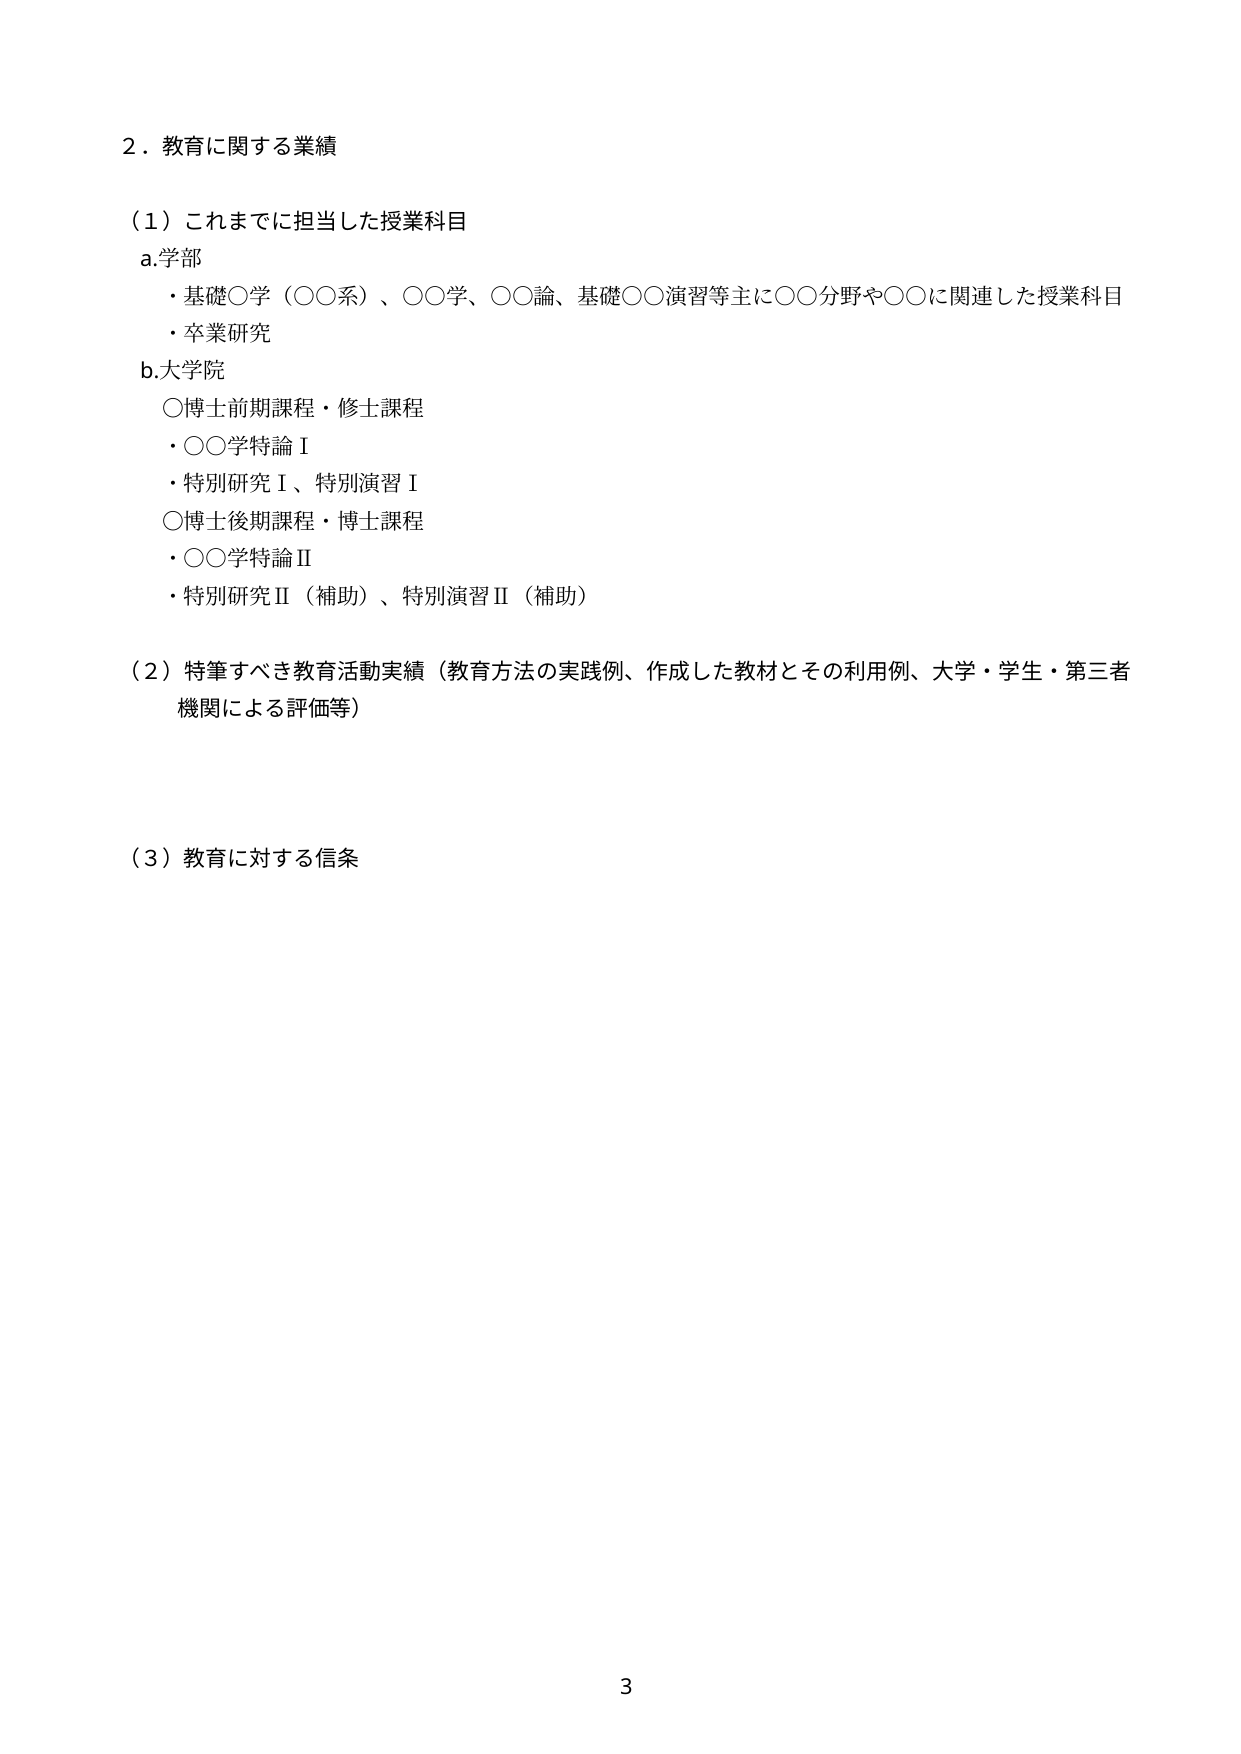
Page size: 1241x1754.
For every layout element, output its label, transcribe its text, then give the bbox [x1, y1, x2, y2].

text ・基礎○学（○○系）、○○学、○○論、基礎○○演習等主に○○分野や○○に関連した授業科目 [118, 276, 1134, 313]
text a.学部 [118, 238, 1134, 276]
text b.大学院 [118, 351, 1134, 388]
text ・○○学特論Ⅱ [118, 538, 1134, 576]
text ・○○学特論Ⅰ [118, 426, 1134, 463]
text 〇博士後期課程・博士課程 [118, 501, 1134, 538]
text （２）特筆すべき教育活動実績（教育方法の実践例、作成した教材とその利用例、大学・学生・第三者機関による評価等） [118, 651, 1134, 726]
text （１）これまでに担当した授業科目 [118, 201, 1134, 238]
text ・卒業研究 [118, 313, 1134, 351]
text （３）教育に対する信条 [118, 838, 1134, 876]
text ２．教育に関する業績 [118, 126, 1134, 163]
text 〇博士前期課程・修士課程 [118, 388, 1134, 426]
text ・特別研究Ⅰ、特別演習Ⅰ [118, 463, 1134, 501]
text ・特別研究Ⅱ（補助）、特別演習Ⅱ（補助） [118, 576, 1134, 613]
